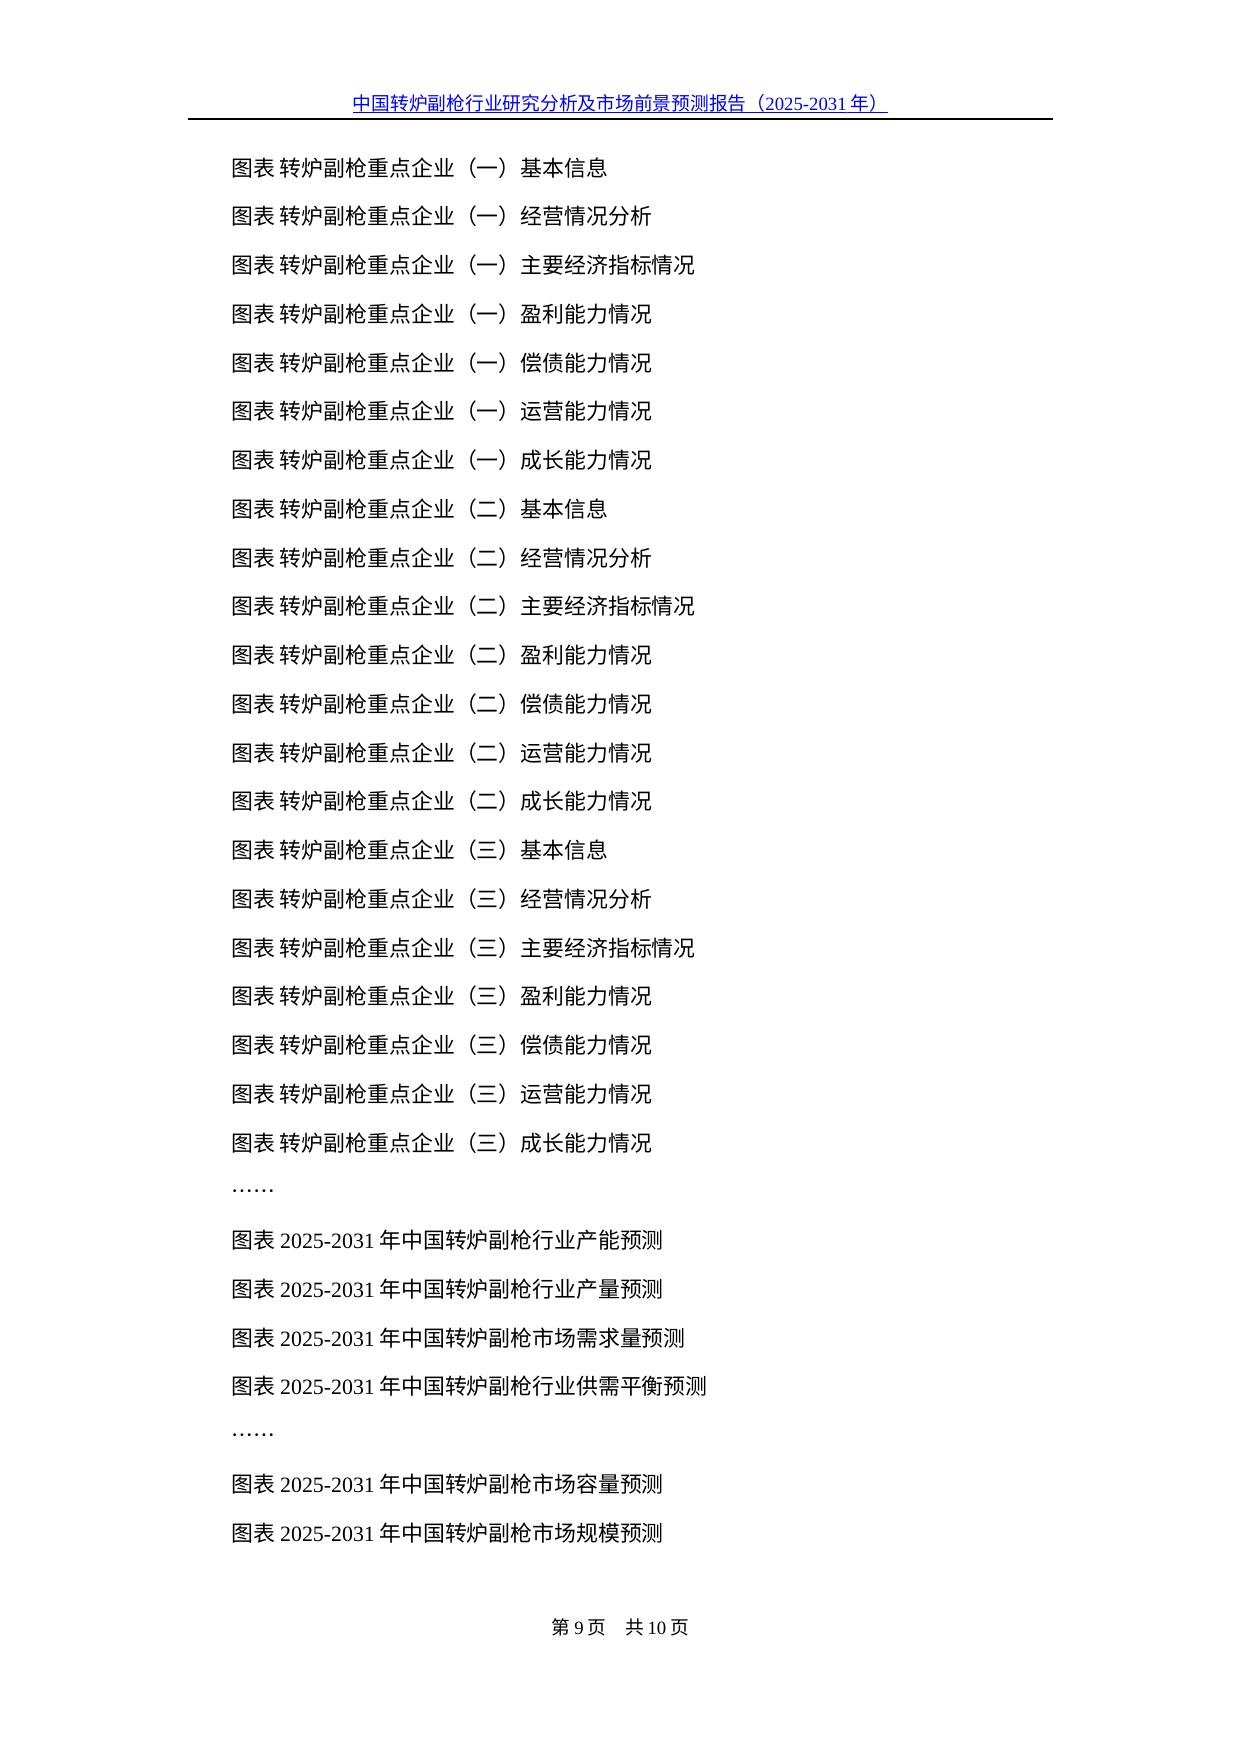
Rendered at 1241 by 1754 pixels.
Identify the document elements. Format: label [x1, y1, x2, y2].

text [187, 150, 1053, 1548]
